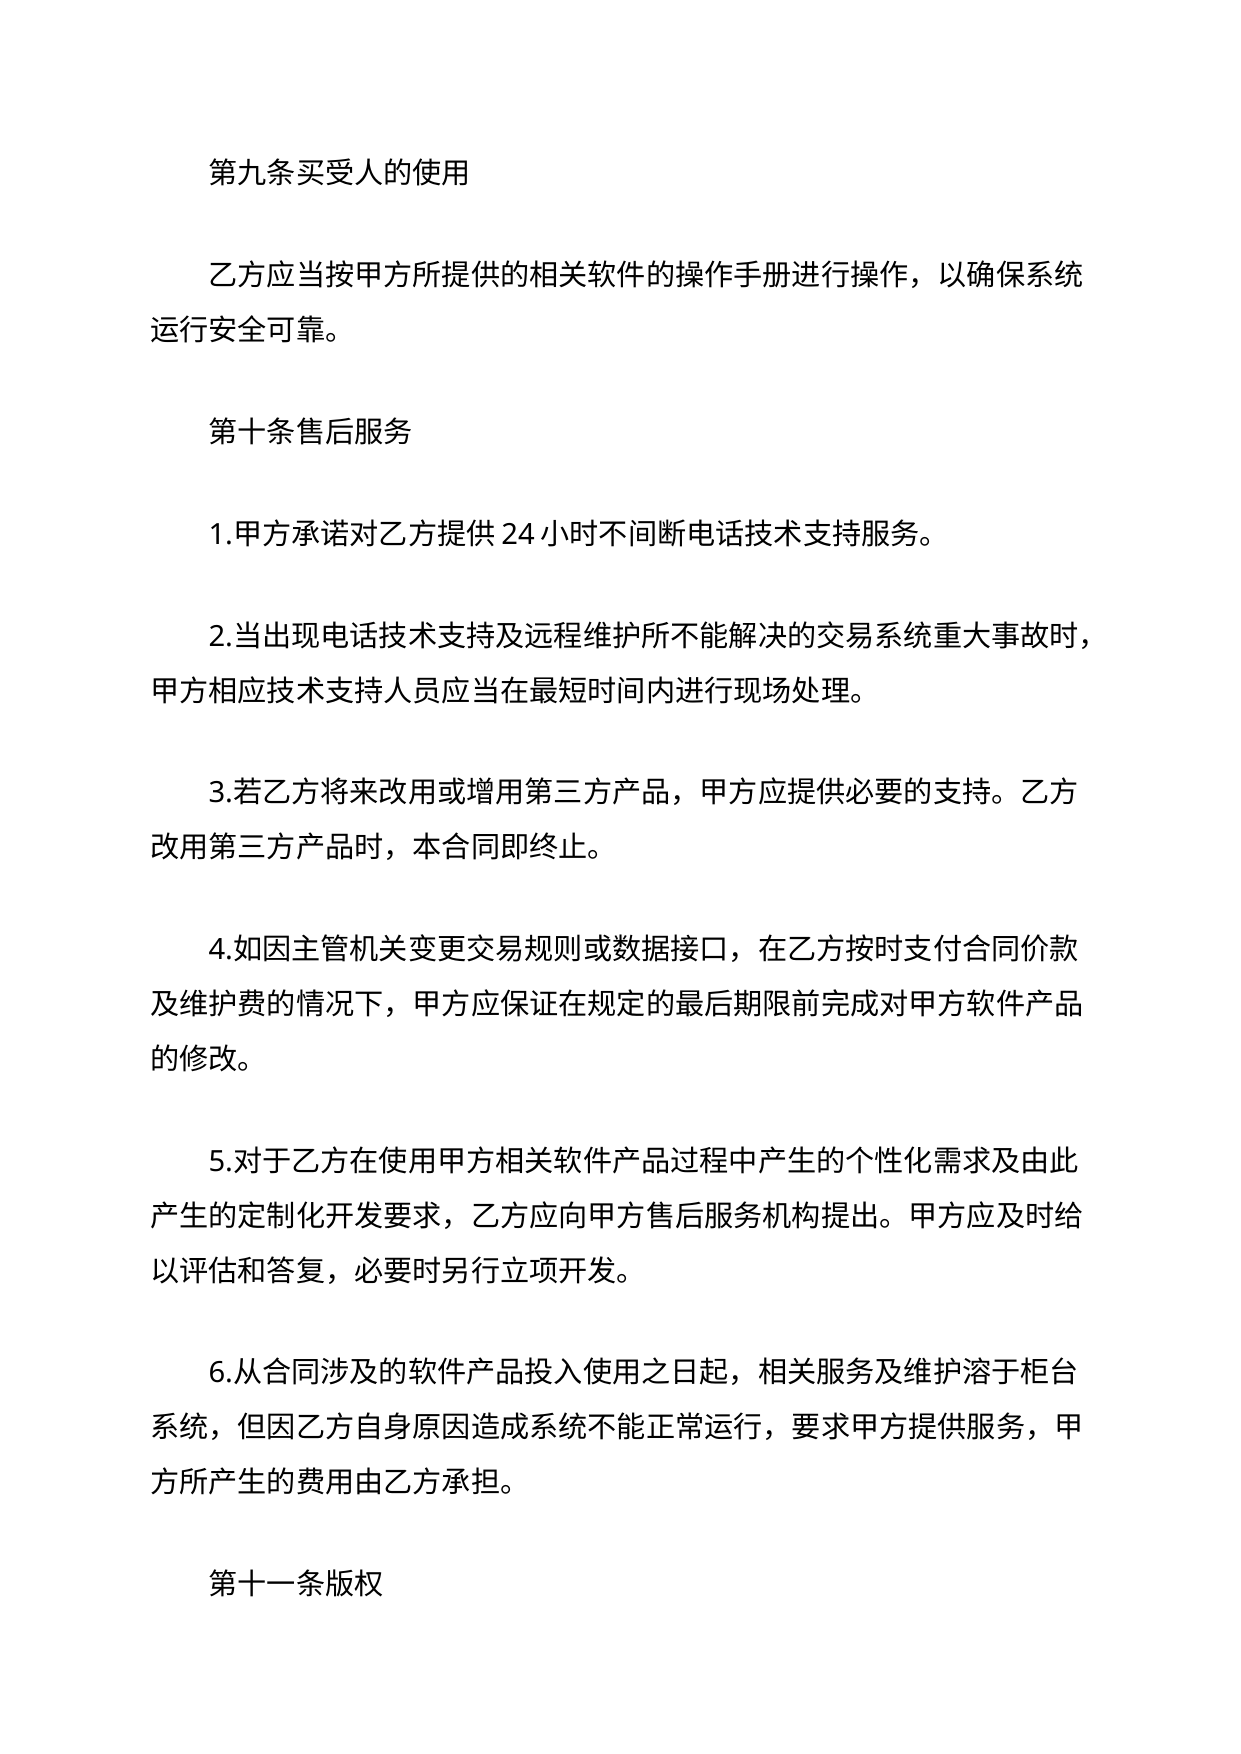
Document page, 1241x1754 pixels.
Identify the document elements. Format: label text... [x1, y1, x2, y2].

text 3.若乙方将来改用或增用第三方产品，甲方应提供必要的支持。乙方改用第三方产品时，本合同即终止。 [150, 769, 1090, 866]
text 第十一条版权 [150, 1561, 1090, 1603]
text 5.对于乙方在使用甲方相关软件产品过程中产生的个性化需求及由此产生的定制化开发要求，乙方应向甲方售后服务机构提出。甲方应及时给以评估和答复，必要时另行立项开发。 [150, 1137, 1090, 1289]
text 第九条买受人的使用 [150, 150, 1090, 192]
text 4.如因主管机关变更交易规则或数据接口，在乙方按时支付合同价款及维护费的情况下，甲方应保证在规定的最后期限前完成对甲方软件产品的修改。 [150, 926, 1090, 1078]
text 第十条售后服务 [150, 408, 1090, 451]
text 6.从合同涉及的软件产品投入使用之日起，相关服务及维护溶于柜台系统，但因乙方自身原因造成系统不能正常运行，要求甲方提供服务，甲方所产生的费用由乙方承担。 [150, 1349, 1090, 1501]
text 2.当出现电话技术支持及远程维护所不能解决的交易系统重大事故时，甲方相应技术支持人员应当在最短时间内进行现场处理。 [150, 612, 1090, 709]
text 1.甲方承诺对乙方提供24小时不间断电话技术支持服务。 [150, 510, 1090, 553]
text 乙方应当按甲方所提供的相关软件的操作手册进行操作，以确保系统运行安全可靠。 [150, 252, 1090, 349]
